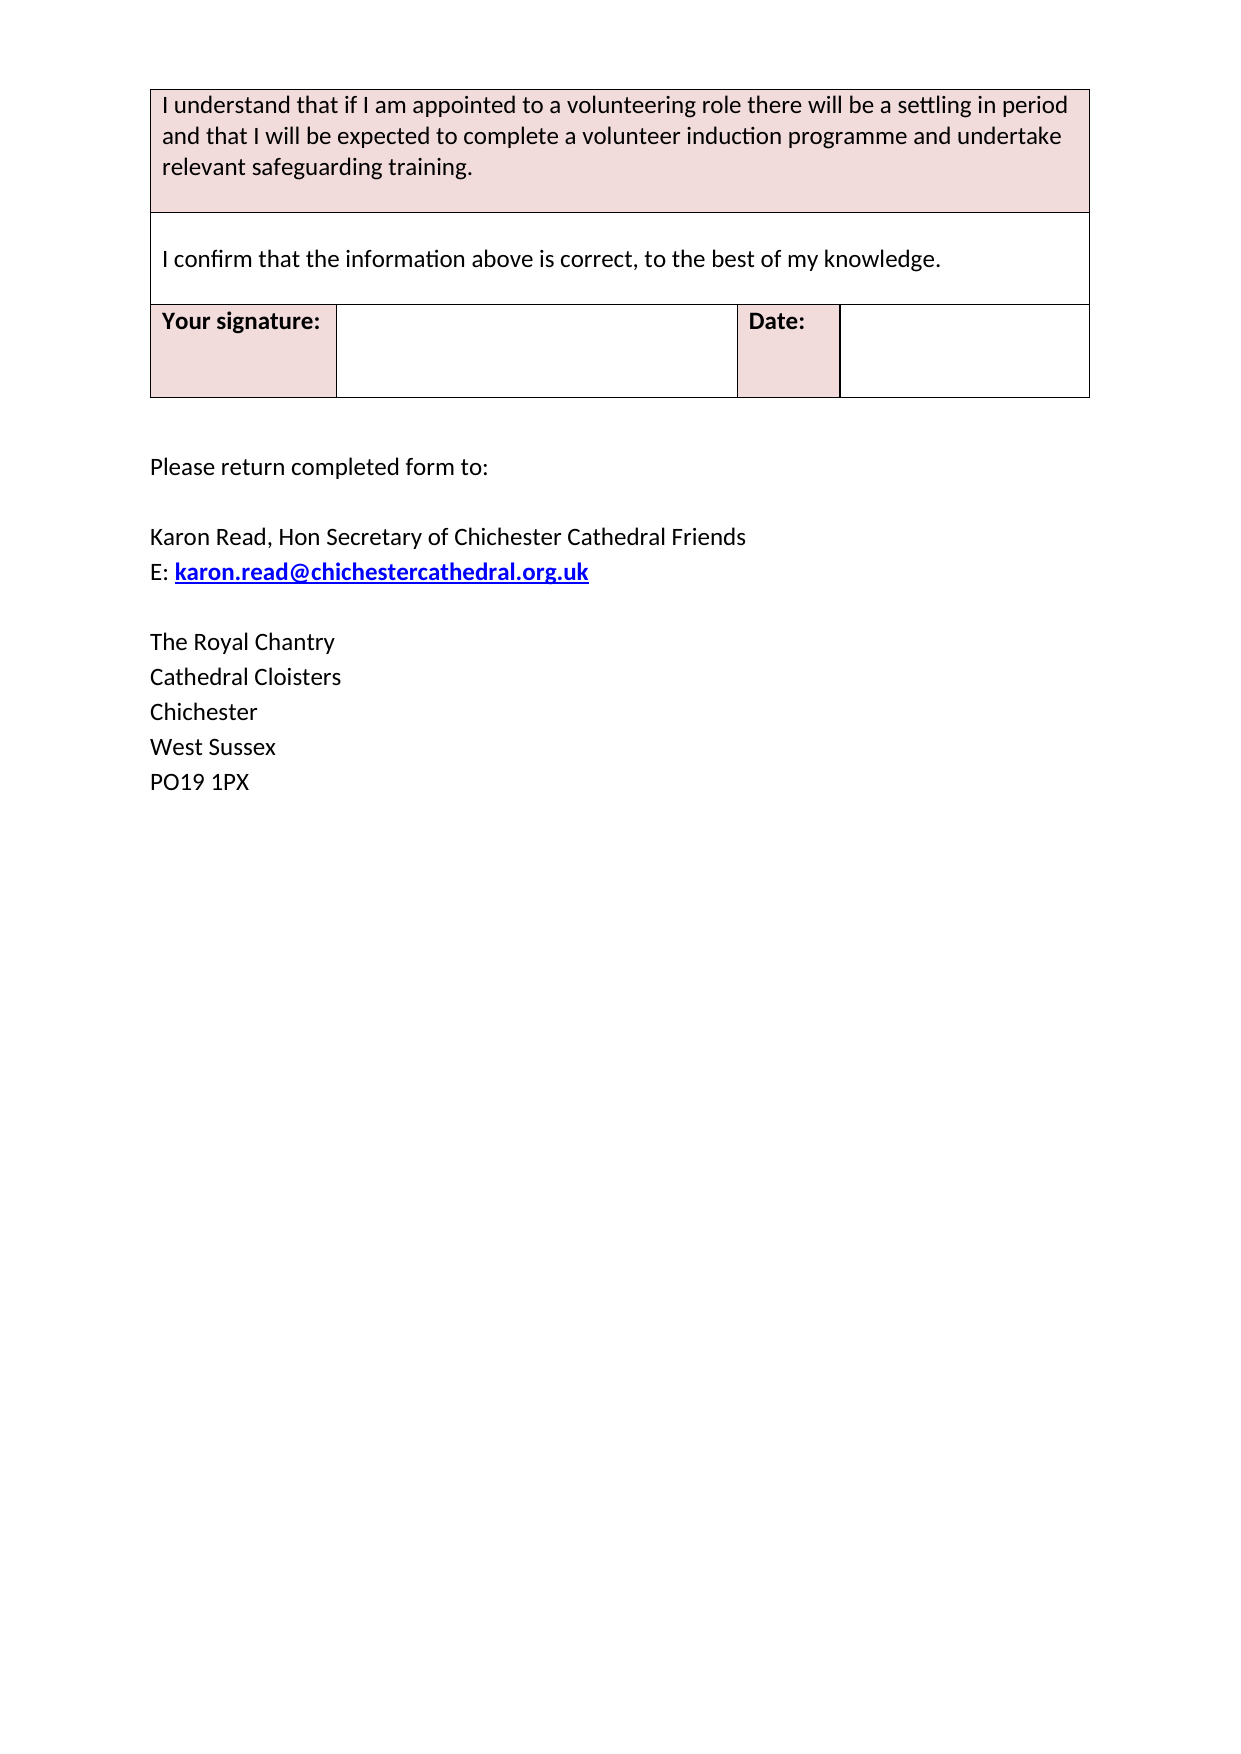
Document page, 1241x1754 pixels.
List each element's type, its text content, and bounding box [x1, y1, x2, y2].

table_cell [841, 305, 1089, 397]
text The Royal Chantry [150, 626, 1090, 657]
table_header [151, 90, 1089, 212]
text Cathedral Cloisters [150, 661, 1090, 692]
text Please return completed form to: [150, 451, 1090, 482]
table_cell Your signature: [151, 305, 336, 397]
table_cell Date: [738, 305, 839, 397]
text E: karon.read@chichestercathedral.org.uk [150, 556, 1090, 587]
text West Sussex [150, 731, 1090, 762]
text PO19 1PX [150, 766, 1090, 797]
table_cell I confirm that the information above is correct, to the best of my knowledge. [151, 213, 1089, 304]
table_cell [337, 305, 737, 397]
text Karon Read, Hon Secretary of Chichester Cathedral Friends [150, 521, 1090, 552]
text Chichester [150, 696, 1090, 727]
